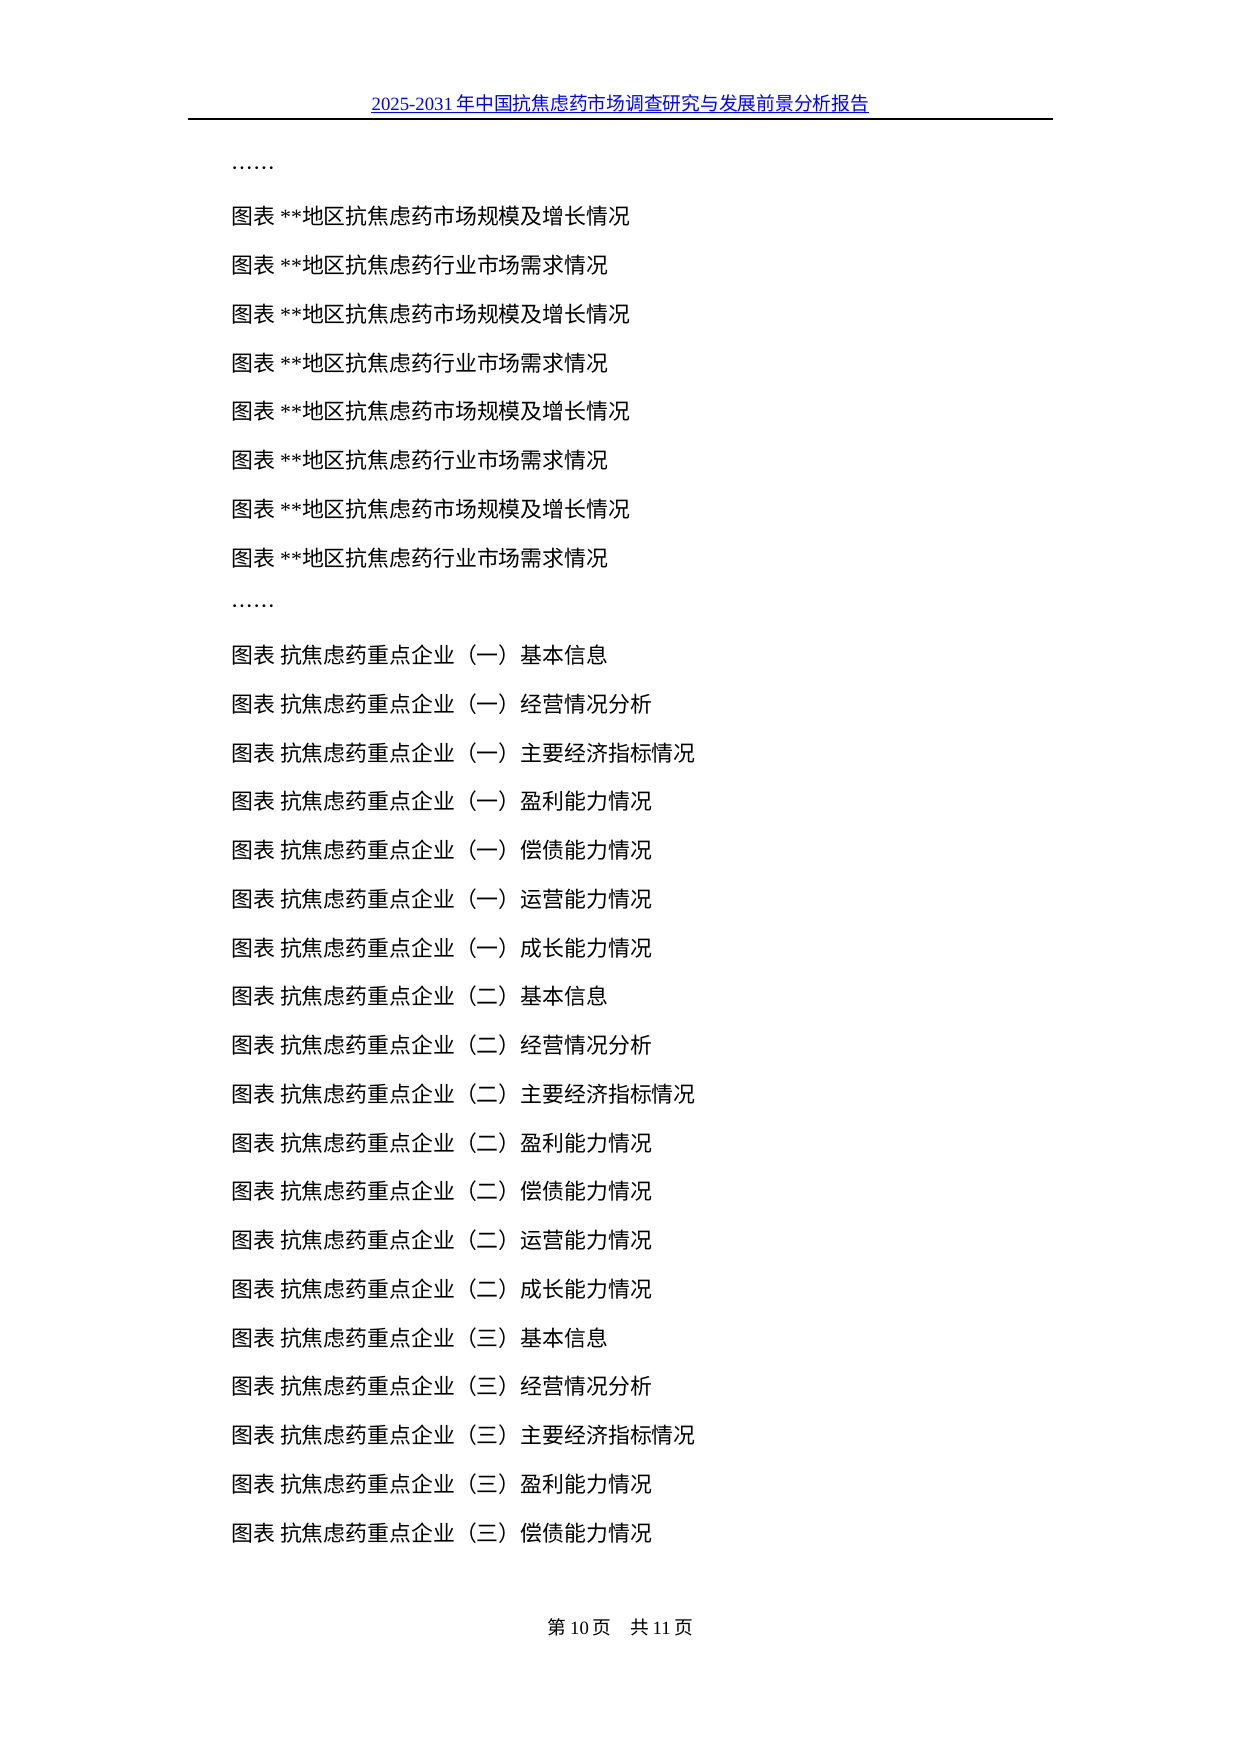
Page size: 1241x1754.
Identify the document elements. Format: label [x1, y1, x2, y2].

text [187, 150, 1053, 1548]
